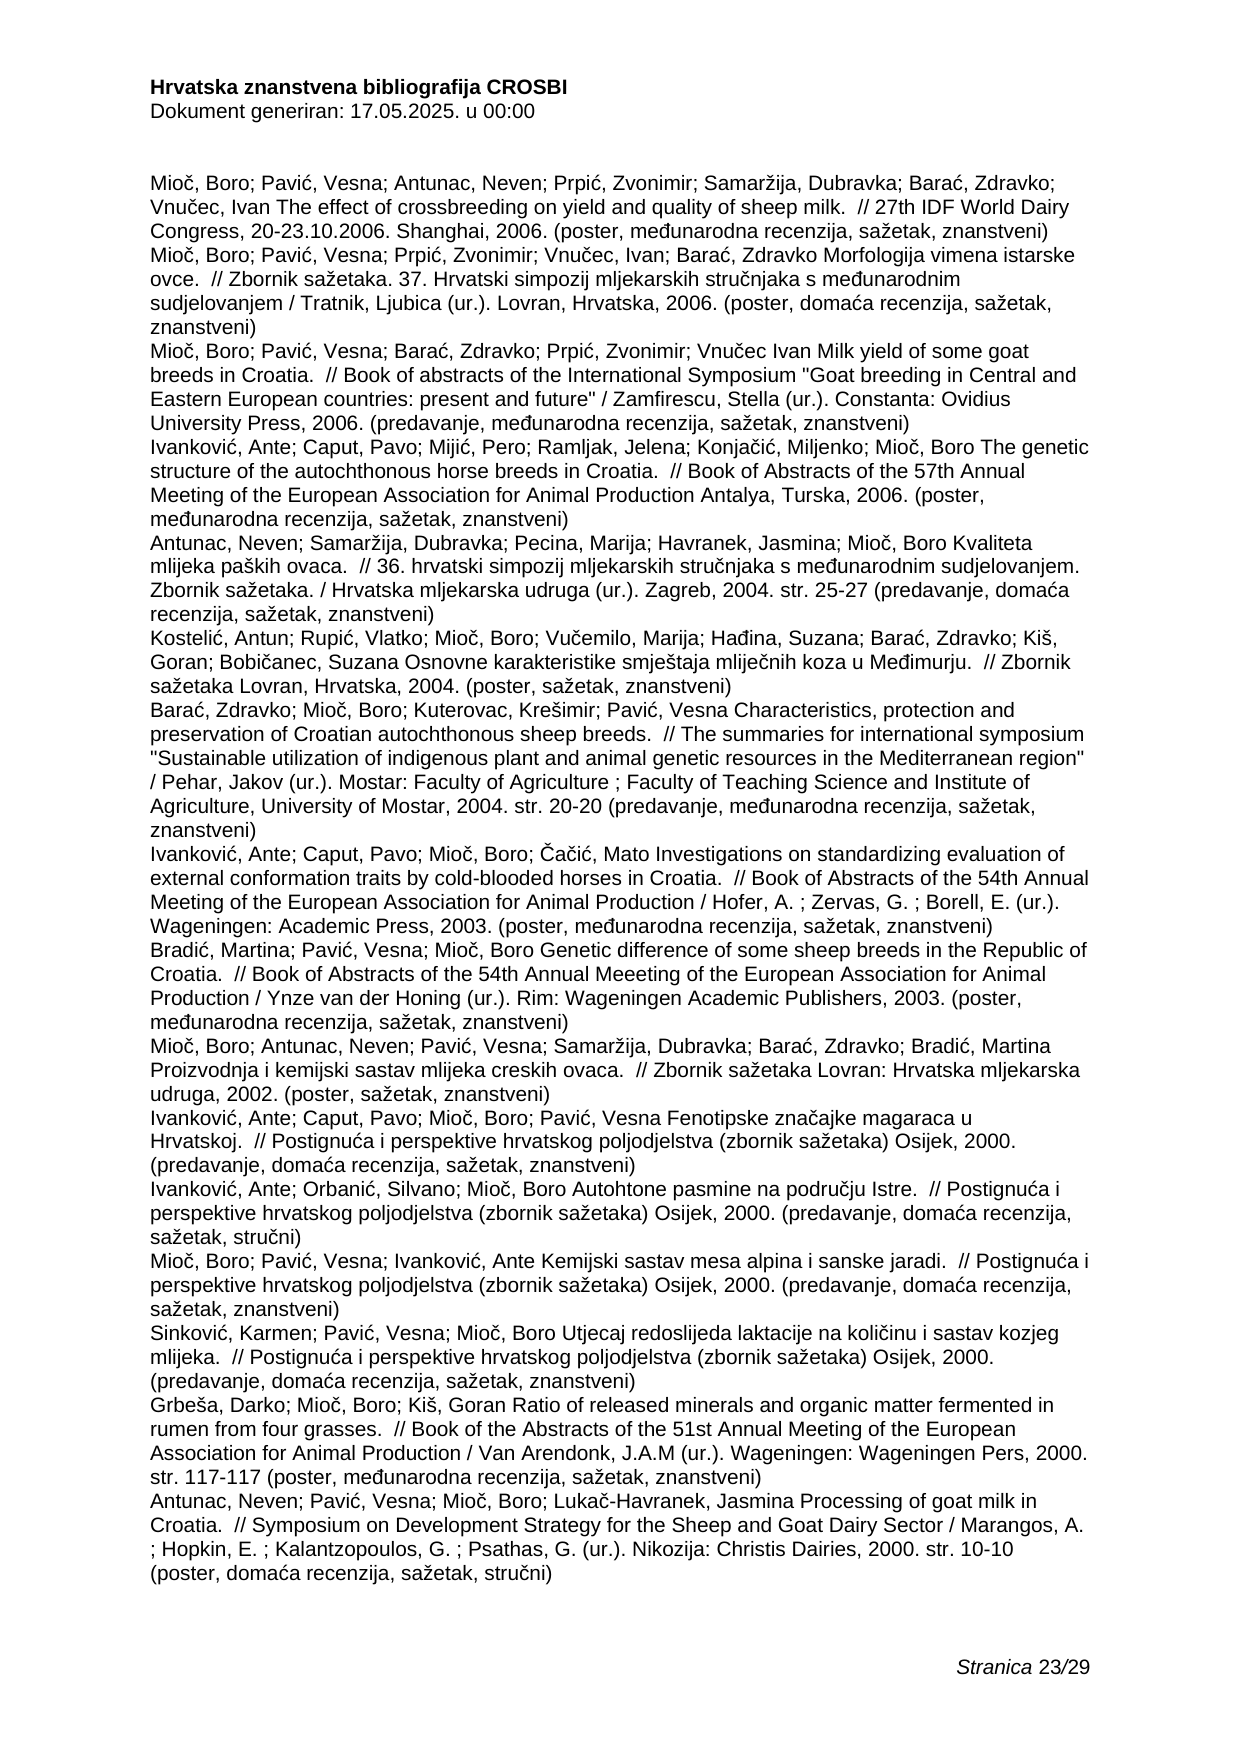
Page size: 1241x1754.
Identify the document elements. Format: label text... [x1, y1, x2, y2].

text Mioč, Boro; Pavić, Vesna; Prpić, Zvonimir; Vnučec, Ivan; Barać, Zdravko [150, 243, 1090, 339]
text Kostelić, Antun; Rupić, Vlatko; Mioč, Boro; Vučemilo, Marija; Hađina, Suzana; Barać, Zdravko; Kiš, Goran; Bobičanec, Suzana [150, 626, 1090, 698]
text Ivanković, Ante; Caput, Pavo; Mijić, Pero; Ramljak, Jelena; Konjačić, Miljenko; Mioč, Boro [150, 434, 1090, 530]
text Grbeša, Darko; Mioč, Boro; Kiš, Goran [150, 1393, 1090, 1489]
text Antunac, Neven; Pavić, Vesna; Mioč, Boro; Lukač-Havranek, Jasmina [150, 1489, 1090, 1584]
text Mioč, Boro; Pavić, Vesna; Antunac, Neven; Prpić, Zvonimir; Samaržija, Dubravka; Barać, Zdravko; Vnučec, Ivan [150, 171, 1090, 243]
text Ivanković, Ante; Caput, Pavo; Mioč, Boro; Čačić, Mato [150, 842, 1090, 938]
text Antunac, Neven; Samaržija, Dubravka; Pecina, Marija; Havranek, Jasmina; Mioč, Boro [150, 530, 1090, 626]
text Mioč, Boro; Pavić, Vesna; Ivanković, Ante [150, 1249, 1090, 1321]
text Ivanković, Ante; Orbanić, Silvano; Mioč, Boro [150, 1177, 1090, 1249]
text Sinković, Karmen; Pavić, Vesna; Mioč, Boro [150, 1321, 1090, 1393]
text Barać, Zdravko; Mioč, Boro; Kuterovac, Krešimir; Pavić, Vesna [150, 698, 1090, 842]
text Bradić, Martina; Pavić, Vesna; Mioč, Boro [150, 938, 1090, 1033]
text Mioč, Boro; Antunac, Neven; Pavić, Vesna; Samaržija, Dubravka; Barać, Zdravko; Bradić, Martina [150, 1033, 1090, 1105]
text Ivanković, Ante; Caput, Pavo; Mioč, Boro; Pavić, Vesna [150, 1105, 1090, 1177]
text Mioč, Boro; Pavić, Vesna; Barać, Zdravko; Prpić, Zvonimir; Vnučec Ivan [150, 339, 1090, 434]
